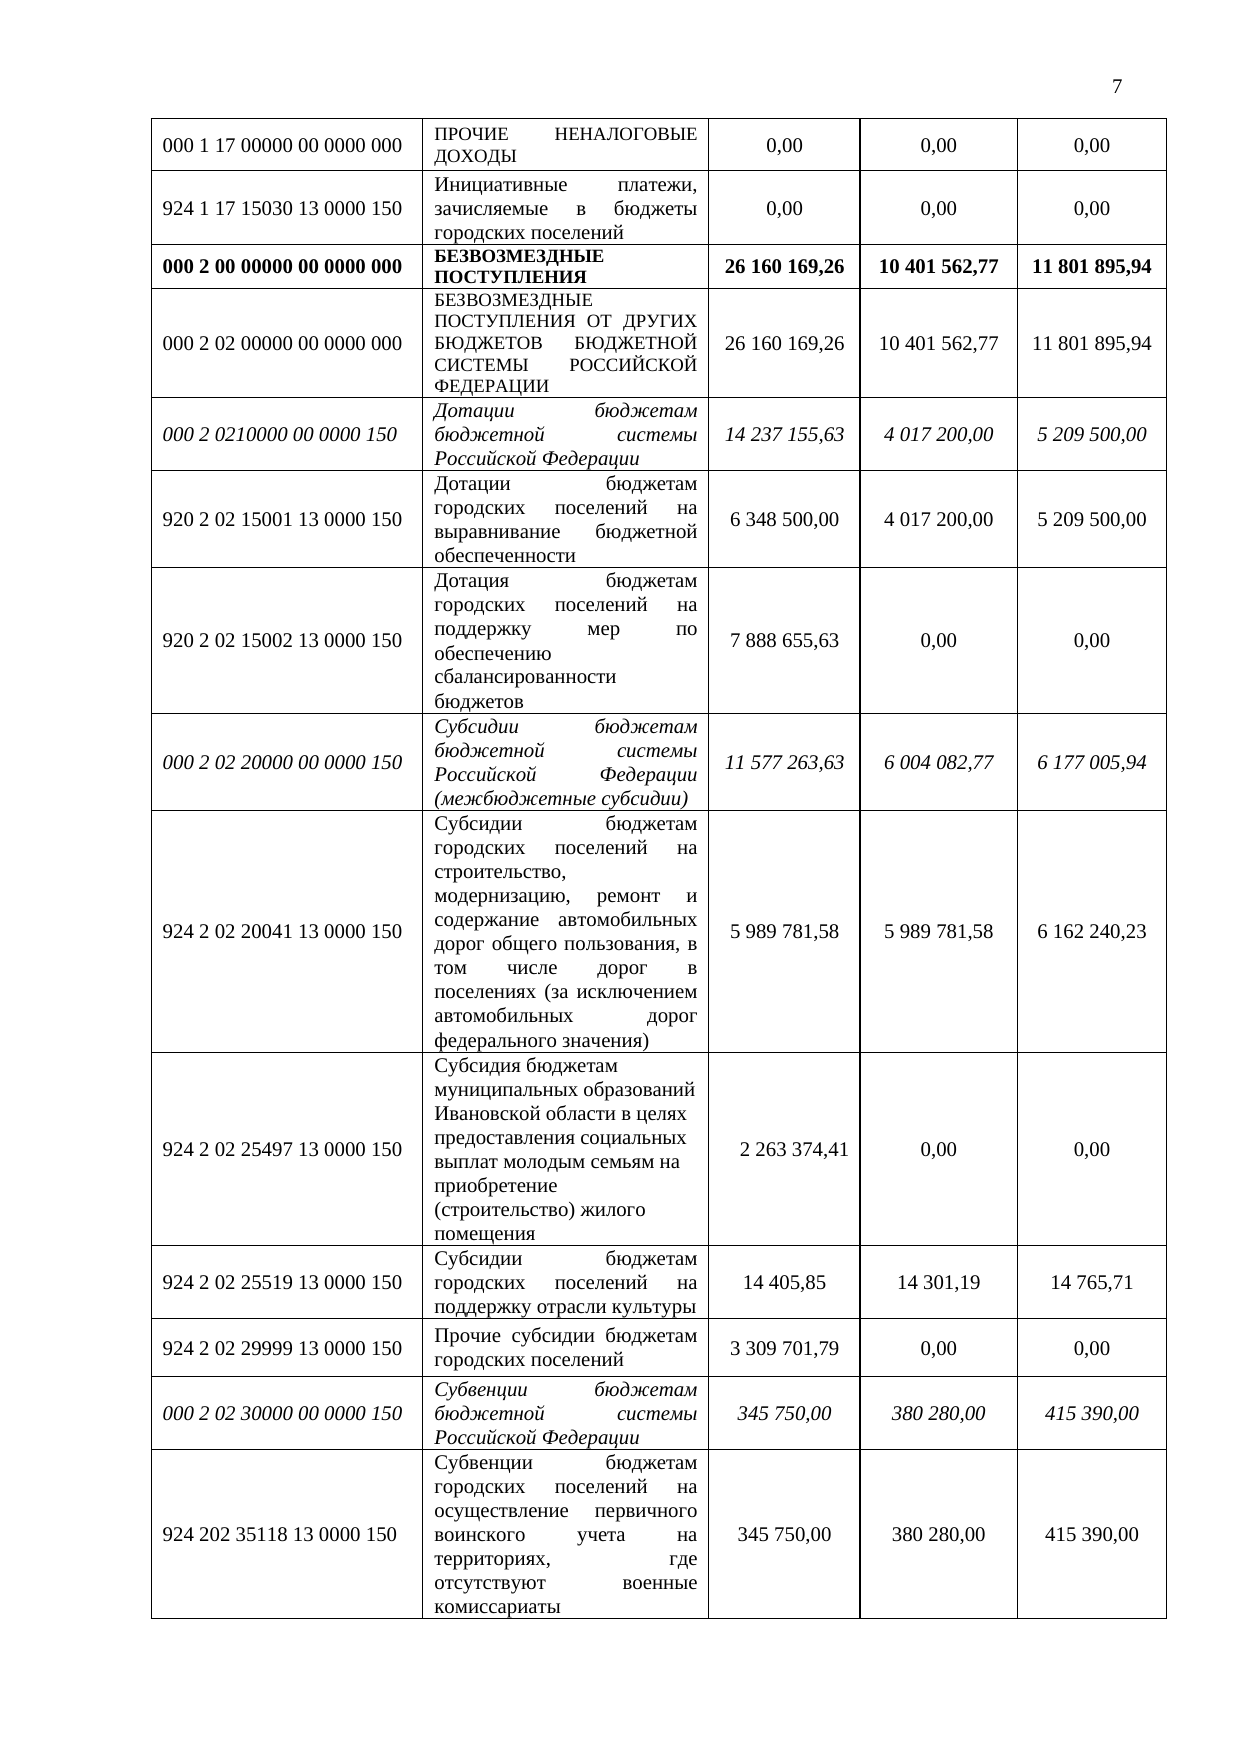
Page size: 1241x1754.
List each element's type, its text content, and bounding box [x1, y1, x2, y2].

table_cell Субсидия бюджетам муниципальных образований Ивановской области в целях предоставления социальных выплат молодым семьям на приобретение (строительство) жилого помещения [423, 1053, 708, 1245]
table_cell 3 309 701,79 [709, 1319, 859, 1376]
table_cell 920 2 02 15001 13 0000 150 [152, 471, 422, 567]
table_cell 924 1 17 15030 13 0000 150 [152, 171, 422, 244]
table_cell 924 2 02 25497 13 0000 150 [152, 1053, 422, 1245]
table_cell 11 801 895,94 [1018, 245, 1166, 288]
table_cell 0,00 [861, 119, 1017, 170]
table_cell 345 750,00 [709, 1377, 859, 1449]
table_cell 4 017 200,00 [861, 471, 1017, 567]
table_cell 5 989 781,58 [861, 811, 1017, 1052]
table_cell 000 2 02 30000 00 0000 150 [152, 1377, 422, 1449]
table_cell 000 2 00 00000 00 0000 000 [152, 245, 422, 288]
table_cell 6 177 005,94 [1018, 714, 1166, 810]
table_cell 11 577 263,63 [709, 714, 859, 810]
table_cell 380 280,00 [861, 1377, 1017, 1449]
table_cell БЕЗВОЗМЕЗДНЫЕ ПОСТУПЛЕНИЯ ОТ ДРУГИХ БЮДЖЕТОВ БЮДЖЕТНОЙ СИСТЕМЫ РОССИЙСКОЙ ФЕДЕРАЦИИ [423, 289, 708, 397]
table_cell 0,00 [861, 171, 1017, 244]
table_cell 6 348 500,00 [709, 471, 859, 567]
table_cell 2 263 374,41 [709, 1053, 859, 1245]
table_cell 10 401 562,77 [861, 245, 1017, 288]
table_cell 14 765,71 [1018, 1246, 1166, 1318]
table_cell 380 280,00 [861, 1450, 1017, 1618]
table_cell 415 390,00 [1018, 1450, 1166, 1618]
table_cell 0,00 [1018, 1053, 1166, 1245]
table_cell 6 162 240,23 [1018, 811, 1166, 1052]
table_cell 345 750,00 [709, 1450, 859, 1618]
table_cell 000 2 02 00000 00 0000 000 [152, 289, 422, 397]
table_cell Дотации бюджетам бюджетной системы Российской Федерации [423, 398, 708, 470]
table_cell 11 801 895,94 [1018, 289, 1166, 397]
table_cell 0,00 [1018, 568, 1166, 713]
table_cell 924 2 02 29999 13 0000 150 [152, 1319, 422, 1376]
table_cell 10 401 562,77 [861, 289, 1017, 397]
table_cell 5 989 781,58 [709, 811, 859, 1052]
table_cell 000 2 0210000 00 0000 150 [152, 398, 422, 470]
table_cell Прочие субсидии бюджетам городских поселений [423, 1319, 708, 1376]
table_cell БЕЗВОЗМЕЗДНЫЕ ПОСТУПЛЕНИЯ [423, 245, 708, 288]
table_cell 7 888 655,63 [709, 568, 859, 713]
table_cell Субсидии бюджетам городских поселений на поддержку отрасли культуры [423, 1246, 708, 1318]
table_cell 0,00 [709, 171, 859, 244]
table_cell 14 405,85 [709, 1246, 859, 1318]
table_cell 0,00 [1018, 1319, 1166, 1376]
table_cell Инициативные платежи, зачисляемые в бюджеты городских поселений [423, 171, 708, 244]
table_cell Субсидии бюджетам бюджетной системы Российской Федерации (межбюджетные субсидии) [423, 714, 708, 810]
table_cell 0,00 [861, 1319, 1017, 1376]
table_cell 14 237 155,63 [709, 398, 859, 470]
table_cell 26 160 169,26 [709, 289, 859, 397]
table_cell Субвенции бюджетам городских поселений на осуществление первичного воинского учета на территориях, где отсутствуют военные комиссариаты [423, 1450, 708, 1618]
table_cell 924 2 02 25519 13 0000 150 [152, 1246, 422, 1318]
table_cell 920 2 02 15002 13 0000 150 [152, 568, 422, 713]
table_cell ПРОЧИЕ НЕНАЛОГОВЫЕ ДОХОДЫ [423, 119, 708, 170]
table_cell 14 301,19 [861, 1246, 1017, 1318]
table_cell 415 390,00 [1018, 1377, 1166, 1449]
table_cell Субсидии бюджетам городских поселений на строительство, модернизацию, ремонт и содержание автомобильных дорог общего пользования, в том числе дорог в поселениях (за исключением автомобильных дорог федерального значения) [423, 811, 708, 1052]
table_cell 924 2 02 20041 13 0000 150 [152, 811, 422, 1052]
table_cell 5 209 500,00 [1018, 471, 1166, 567]
table_cell 000 2 02 20000 00 0000 150 [152, 714, 422, 810]
table_cell 0,00 [1018, 171, 1166, 244]
table_cell 0,00 [1018, 119, 1166, 170]
table_cell Субвенции бюджетам бюджетной системы Российской Федерации [423, 1377, 708, 1449]
table_cell 26 160 169,26 [709, 245, 859, 288]
table_cell 0,00 [861, 1053, 1017, 1245]
table_cell 000 1 17 00000 00 0000 000 [152, 119, 422, 170]
table_cell Дотация бюджетам городских поселений на поддержку мер по обеспечению сбалансированности бюджетов [423, 568, 708, 713]
table_cell 0,00 [861, 568, 1017, 713]
table_cell 4 017 200,00 [861, 398, 1017, 470]
table_cell 924 202 35118 13 0000 150 [152, 1450, 422, 1618]
table_cell Дотации бюджетам городских поселений на выравнивание бюджетной обеспеченности [423, 471, 708, 567]
table_cell 5 209 500,00 [1018, 398, 1166, 470]
table_cell 0,00 [709, 119, 859, 170]
table_cell 6 004 082,77 [861, 714, 1017, 810]
